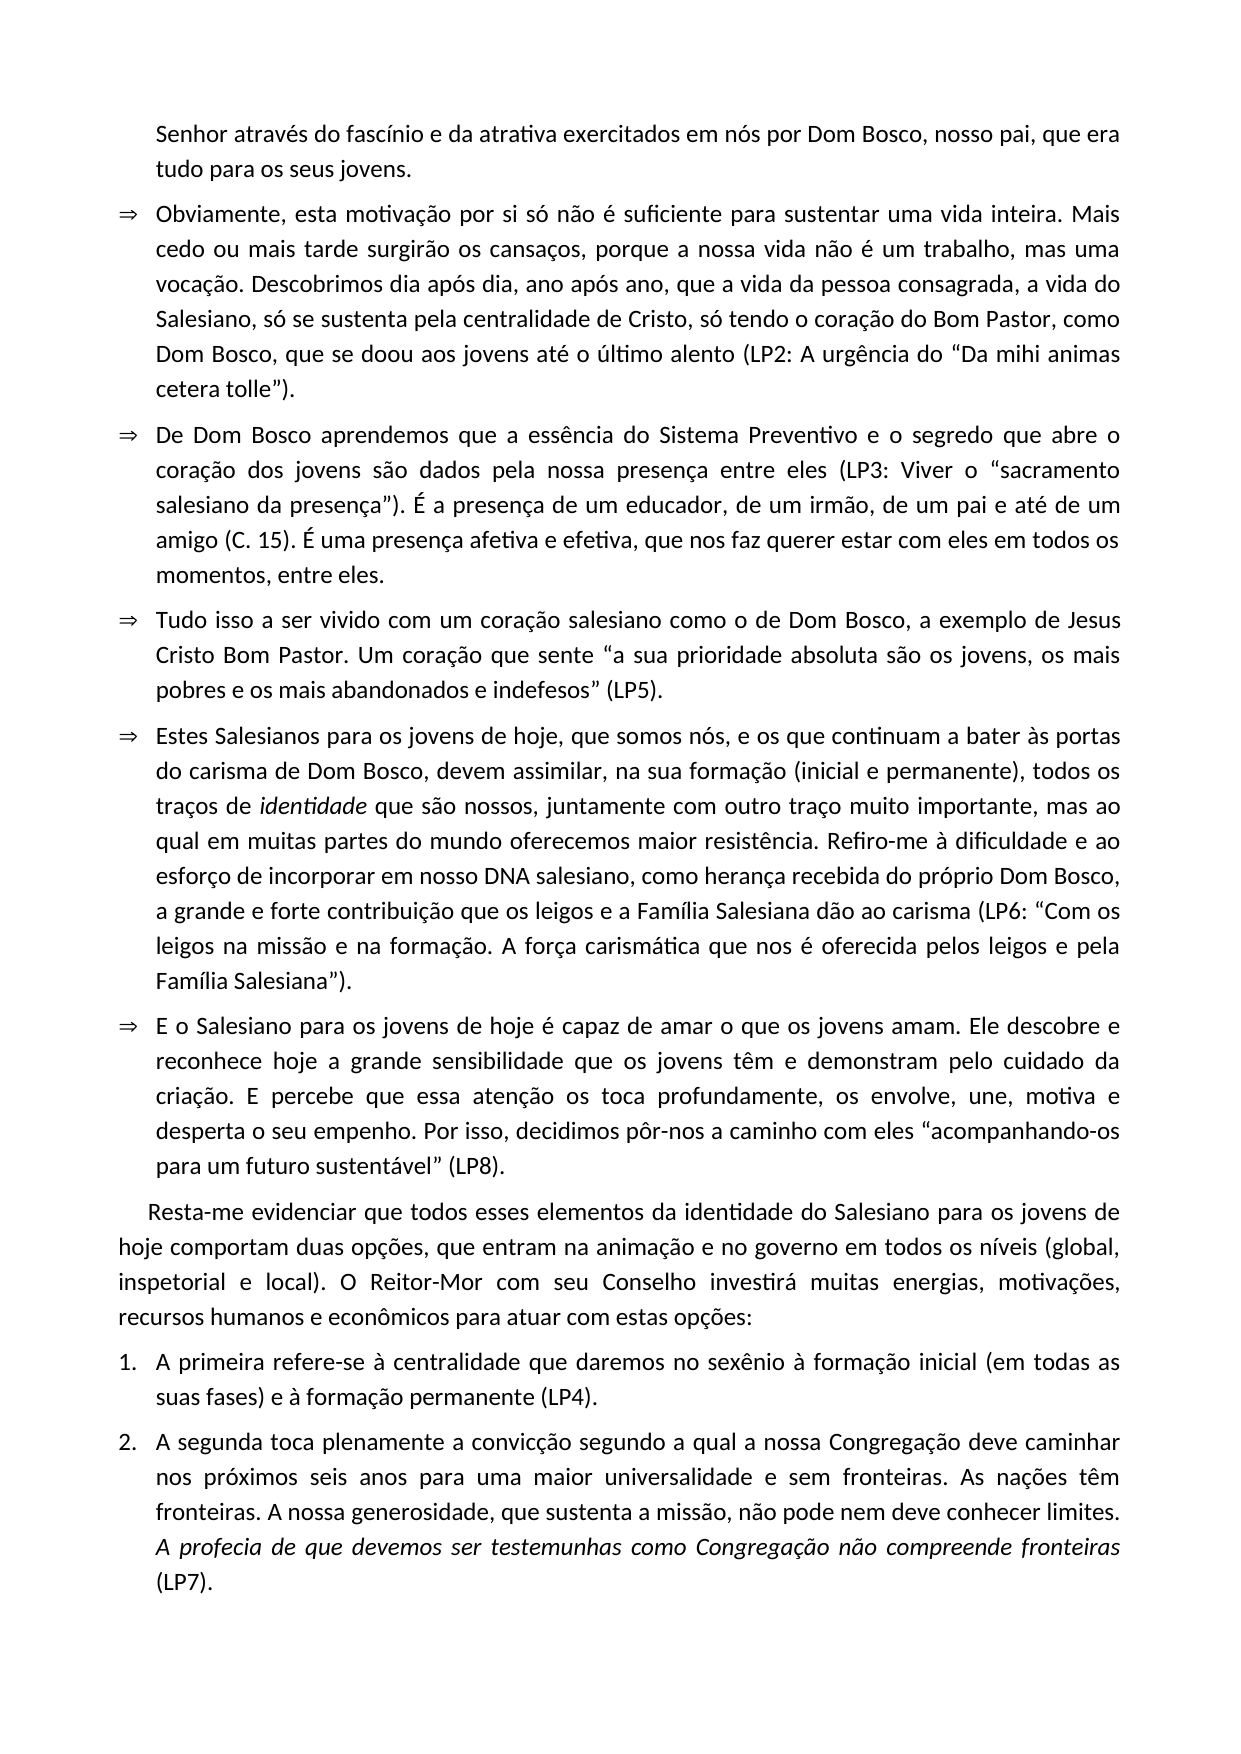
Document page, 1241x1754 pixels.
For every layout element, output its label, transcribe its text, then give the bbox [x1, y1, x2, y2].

list Estes Salesianos para os jovens de hoje, que somos nós, e os que continuam a bater às portas do carisma de Dom Bosco, devem assimilar, na sua formação (inicial e permanente), todos os traços de identidade que são nossos, juntamente com outro traço muito importante, mas ao qual em muitas partes do mundo oferecemos maior resistência. Refiro-me à dificuldade e ao esforço de incorporar em nosso DNA salesiano, como herança recebida do próprio Dom Bosco, a grande e forte contribuição que os leigos e a Família Salesiana dão ao carisma (LP6: “Com os leigos na missão e na formação. A força carismática que nos é oferecida pelos leigos e pela Família Salesiana”). [118, 720, 1122, 995]
list A primeira refere-se à centralidade que daremos no sexênio à formação inicial (em todas as suas fases) e à formação permanente (LP4). [118, 1346, 1122, 1412]
text Resta-me evidenciar que todos esses elementos da identidade do Salesiano para os jovens de hoje comportam duas opções, que entram na animação e no governo em todos os níveis (global, inspetorial e local). O Reitor-Mor com seu Conselho investirá muitas energias, motivações, recursos humanos e econômicos para atuar com estas opções: [118, 1196, 1122, 1331]
list E o Salesiano para os jovens de hoje é capaz de amar o que os jovens amam. Ele descobre e reconhece hoje a grande sensibilidade que os jovens têm e demonstram pelo cuidado da criação. E percebe que essa atenção os toca profundamente, os envolve, une, motiva e desperta o seu empenho. Por isso, decidimos pôr-nos a caminho com eles “acompanhando-os para um futuro sustentável” (LP8). [118, 1010, 1122, 1181]
list De Dom Bosco aprendemos que a essência do Sistema Preventivo e o segredo que abre o coração dos jovens são dados pela nossa presença entre eles (LP3: Viver o “sacramento salesiano da presença”). É a presença de um educador, de um irmão, de um pai e até de um amigo (C. 15). É uma presença afetiva e efetiva, que nos faz querer estar com eles em todos os momentos, entre eles. [118, 419, 1122, 589]
list A segunda toca plenamente a convicção segundo a qual a nossa Congregação deve caminhar nos próximos seis anos para uma maior universalidade e sem fronteiras. As nações têm fronteiras. A nossa generosidade, que sustenta a missão, não pode nem deve conhecer limites. A profecia de que devemos ser testemunhas como Congregação não compreende fronteiras (LP7). [118, 1426, 1122, 1597]
list Tudo isso a ser vivido com um coração salesiano como o de Dom Bosco, a exemplo de Jesus Cristo Bom Pastor. Um coração que sente “a sua prioridade absoluta são os jovens, os mais pobres e os mais abandonados e indefesos” (LP5). [118, 604, 1122, 705]
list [118, 118, 1122, 184]
list Obviamente, esta motivação por si só não é suficiente para sustentar uma vida inteira. Mais cedo ou mais tarde surgirão os cansaços, porque a nossa vida não é um trabalho, mas uma vocação. Descobrimos dia após dia, ano após ano, que a vida da pessoa consagrada, a vida do Salesiano, só se sustenta pela centralidade de Cristo, só tendo o coração do Bom Pastor, como Dom Bosco, que se doou aos jovens até o último alento (LP2: A urgência do “Da mihi animas cetera tolle”). [118, 198, 1122, 404]
